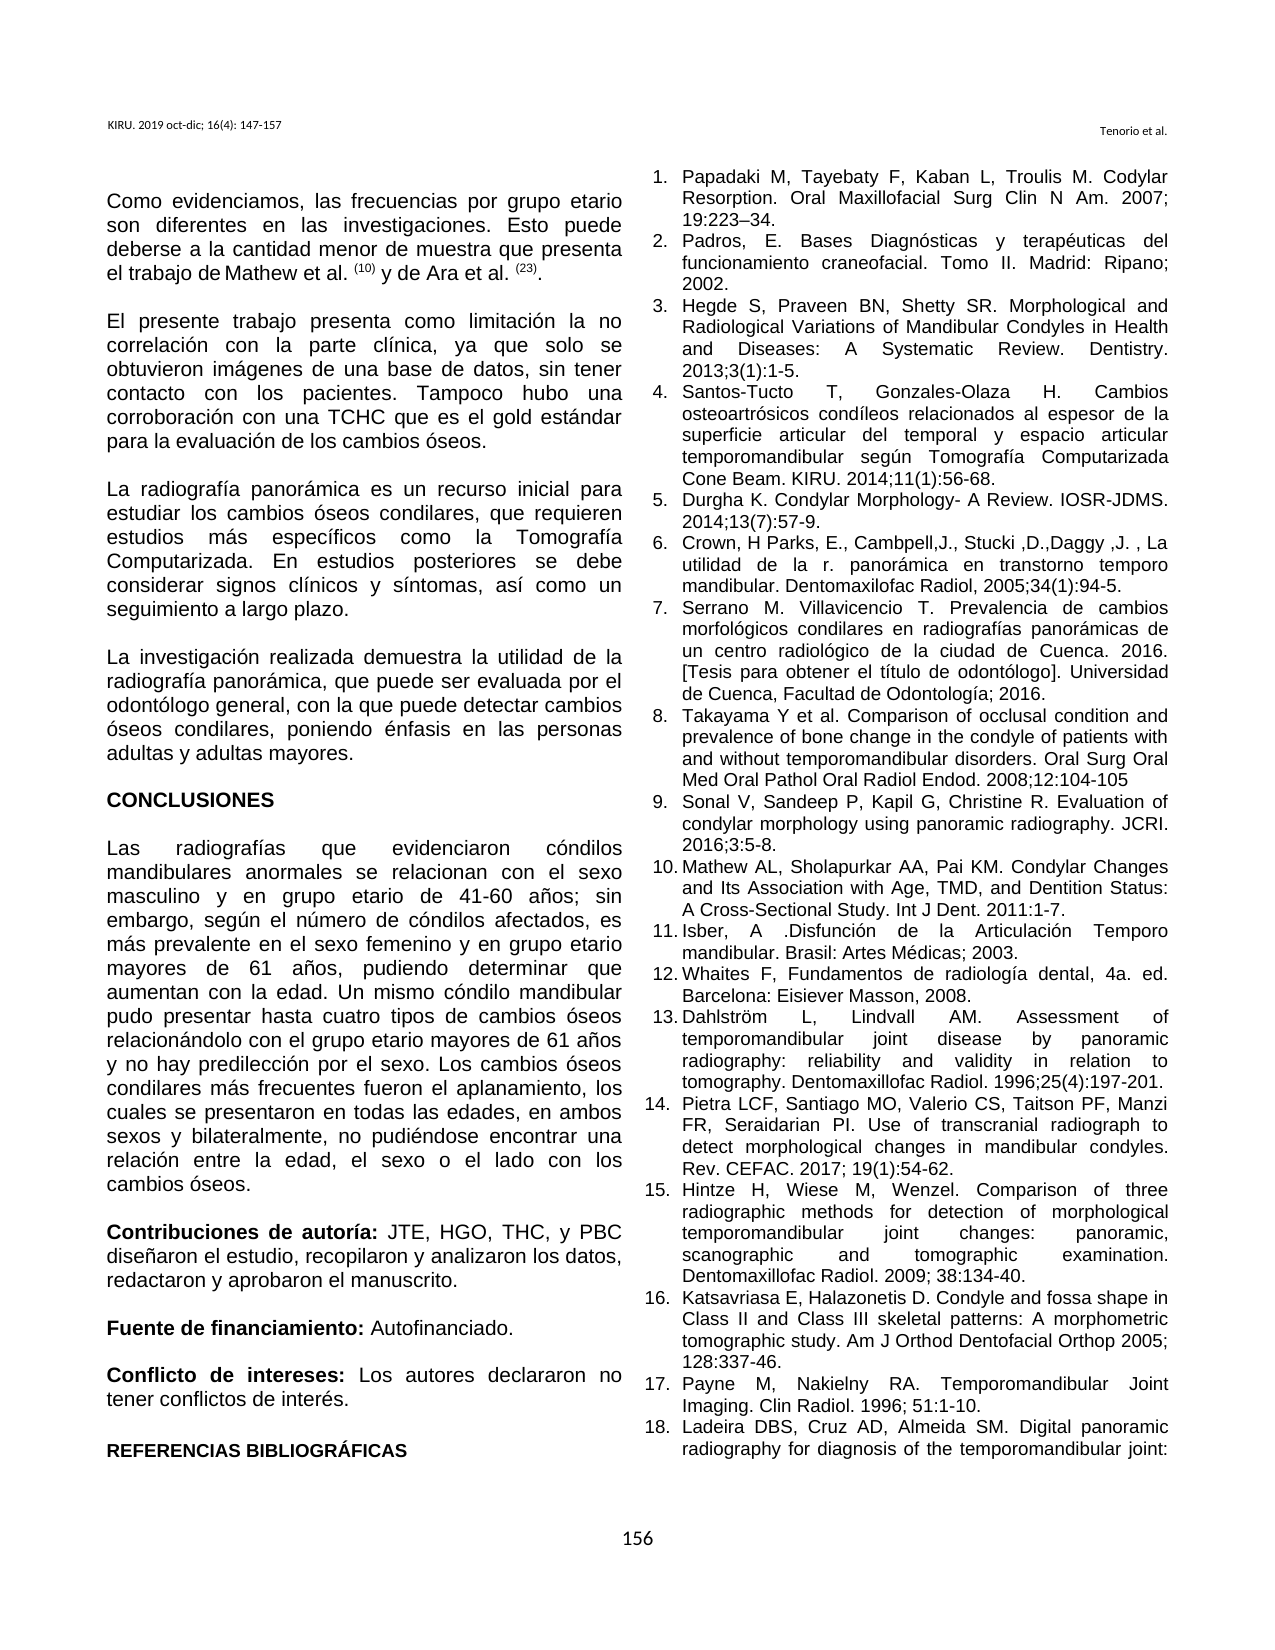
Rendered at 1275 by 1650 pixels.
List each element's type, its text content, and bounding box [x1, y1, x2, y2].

list Payne M, Nakielny RA. Temporomandibular Joint Imaging. Clin Radiol. 1996; 51:1-10. [644, 1373, 1169, 1416]
text Como evidenciamos, las frecuencias por grupo etario son diferentes en las investigaciones. Esto puede deberse a la cantidad menor de muestra que presenta el trabajo de Mathew et al. (10) y de Ara et al. (23). [106, 189, 623, 285]
list Hegde S, Praveen BN, Shetty SR. Morphological and Radiological Variations of Mandibular Condyles in Health and Diseases: A Systematic Review. Dentistry. 2013;3(1):1-5. [652, 295, 1169, 381]
list Dahlström L, Lindvall AM. Assessment of temporomandibular joint disease by panoramic radiography: reliability and validity in relation to tomography. Dentomaxillofac Radiol. 1996;25(4):197-201. [652, 1006, 1169, 1093]
list Crown, H Parks, E., Cambpell,J., Stucki ,D.,Daggy ,J. , La utilidad de la r. panorámica en transtorno temporo mandibular. Dentomaxilofac Radiol, 2005;34(1):94-5. [652, 532, 1169, 597]
text CONCLUSIONES [106, 788, 623, 812]
list Hintze H, Wiese M, Wenzel. Comparison of three radiographic methods for detection of morphological temporomandibular joint changes: panoramic, scanographic and tomographic examination. Dentomaxillofac Radiol. 2009; 38:134-40. [644, 1179, 1169, 1287]
list Sonal V, Sandeep P, Kapil G, Christine R. Evaluation of condylar morphology using panoramic radiography. JCRI. 2016;3:5-8. [652, 791, 1169, 855]
text REFERENCIAS BIBLIOGRÁFICAS [106, 1440, 623, 1462]
list Durgha K. Condylar Morphology- A Review. IOSR-JDMS. 2014;13(7):57-9. [652, 489, 1169, 532]
list Whaites F, Fundamentos de radiología dental, 4a. ed. Barcelona: Eisiever Masson, 2008. [652, 963, 1169, 1006]
text Contribuciones de autoría: JTE, HGO, THC, y PBC diseñaron el estudio, recopilaron y analizaron los datos, redactaron y aprobaron el manuscrito. [106, 1219, 623, 1291]
text Conflicto de intereses: Los autores declararon no tener conflictos de interés. [106, 1363, 623, 1411]
list Padros, E. Bases Diagnósticas y terapéuticas del funcionamiento craneofacial. Tomo II. Madrid: Ripano; 2002. [652, 230, 1169, 295]
text El presente trabajo presenta como limitación la no correlación con la parte clínica, ya que solo se obtuvieron imágenes de una base de datos, sin tener contacto con los pacientes. Tampoco hubo una corroboración con una TCHC que es el gold estándar para la evaluación de los cambios óseos. [106, 309, 623, 453]
list Mathew AL, Sholapurkar AA, Pai KM. Condylar Changes and Its Association with Age, TMD, and Dentition Status: A Cross-Sectional Study. Int J Dent. 2011:1-7. [652, 855, 1169, 920]
picture [106, 88, 1168, 157]
list Katsavriasa E, Halazonetis D. Condyle and fossa shape in Class II and Class III skeletal patterns: A morphometric tomographic study. Am J Orthod Dentofacial Orthop 2005; 128:337-46. [644, 1287, 1169, 1373]
list Serrano M. Villavicencio T. Prevalencia de cambios morfológicos condilares en radiografías panorámicas de un centro radiológico de la ciudad de Cuenca. 2016. [Tesis para obtener el título de odontólogo]. Universidad de Cuenca, Facultad de Odontología; 2016. [652, 597, 1169, 704]
text Las radiografías que evidenciaron cóndilos mandibulares anormales se relacionan con el sexo masculino y en grupo etario de 41-60 años; sin embargo, según el número de cóndilos afectados, es más prevalente en el sexo femenino y en grupo etario mayores de 61 años, pudiendo determinar que aumentan con la edad. Un mismo cóndilo mandibular pudo presentar hasta cuatro tipos de cambios óseos relacionándolo con el grupo etario mayores de 61 años y no hay predilección por el sexo. Los cambios óseos condilares más frecuentes fueron el aplanamiento, los cuales se presentaron en todas las edades, en ambos sexos y bilateralmente, no pudiéndose encontrar una relación entre la edad, el sexo o el lado con los cambios óseos. [106, 836, 623, 1196]
list Takayama Y et al. Comparison of occlusal condition and prevalence of bone change in the condyle of patients with and without temporomandibular disorders. Oral Surg Oral Med Oral Pathol Oral Radiol Endod. 2008;12:104-105 [652, 704, 1169, 791]
list Pietra LCF, Santiago MO, Valerio CS, Taitson PF, Manzi FR, Seraidarian PI. Use of transcranial radiograph to detect morphological changes in mandibular condyles. Rev. CEFAC. 2017; 19(1):54-62. [644, 1093, 1169, 1179]
list Santos-Tucto T, Gonzales-Olaza H. Cambios osteoartrósicos condíleos relacionados al espesor de la superficie articular del temporal y espacio articular temporomandibular según Tomografía Computarizada Cone Beam. KIRU. 2014;11(1):56-68. [652, 381, 1169, 489]
text Fuente de financiamiento: Autofinanciado. [106, 1315, 623, 1339]
text La radiografía panorámica es un recurso inicial para estudiar los cambios óseos condilares, que requieren estudios más específicos como la Tomografía Computarizada. En estudios posteriores se debe considerar signos clínicos y síntomas, así como un seguimiento a largo plazo. [106, 477, 623, 621]
list Isber, A .Disfunción de la Articulación Temporo mandibular. Brasil: Artes Médicas; 2003. [652, 920, 1169, 963]
list Papadaki M, Tayebaty F, Kaban L, Troulis M. Codylar Resorption. Oral Maxillofacial Surg Clin N Am. 2007; 19:223–34. [652, 165, 1169, 230]
text La investigación realizada demuestra la utilidad de la radiografía panorámica, que puede ser evaluada por el odontólogo general, con la que puede detectar cambios óseos condilares, poniendo énfasis en las personas adultas y adultas mayores. [106, 644, 623, 764]
